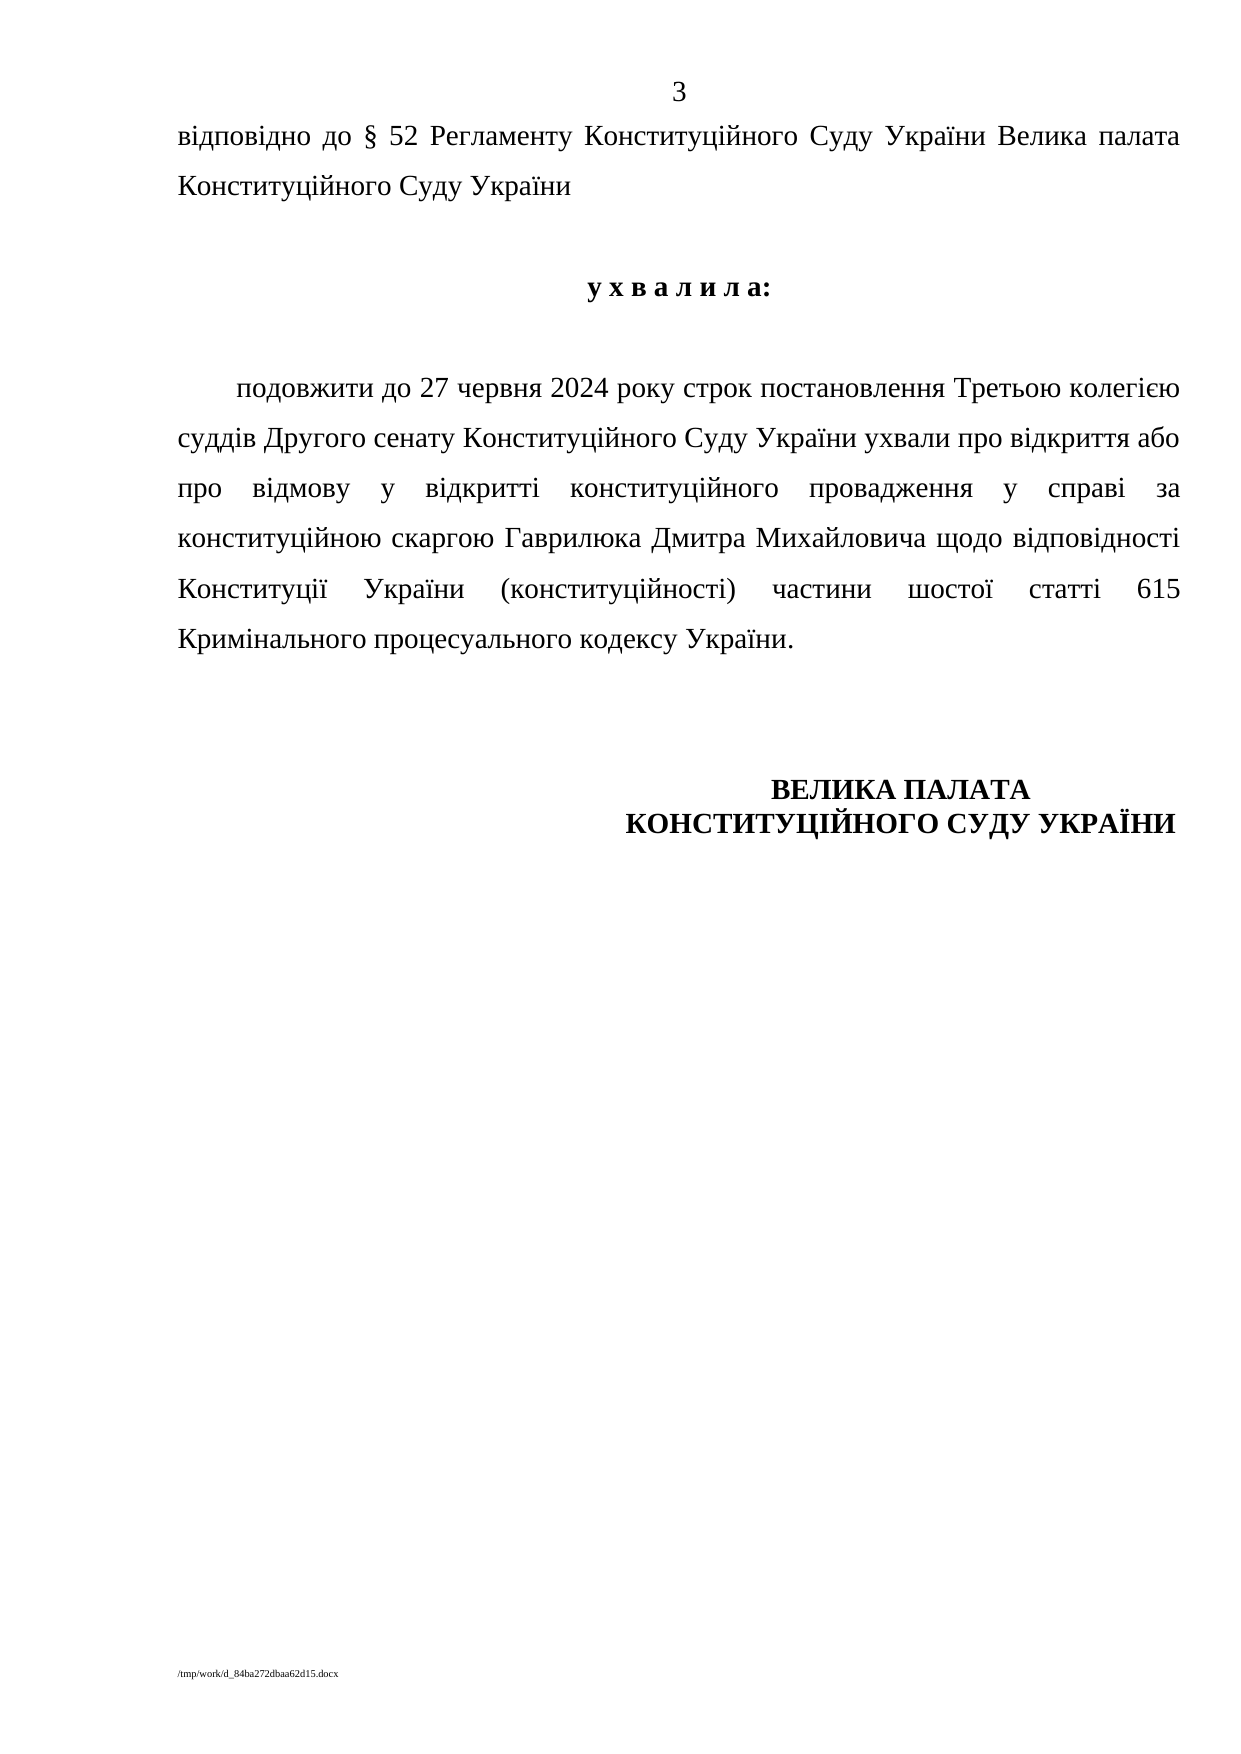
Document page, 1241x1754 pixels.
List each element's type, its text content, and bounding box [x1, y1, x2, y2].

text Велика палата [620, 772, 1181, 806]
text у х в а л и л а: [177, 269, 1181, 303]
text подовжити до 27 червня 2024 року строк постановлення Третьою колегією суддів Другого сенату Конституційного Суду України ухвали про відкриття або про відмову у відкритті конституційного провадження у справі за конституційною скаргою Гаврилюка Дмитра Михайловича щодо відповідності Конституції України (конституційності) частини шостої статті 615 Кримінального процесуального кодексу України. [177, 370, 1181, 655]
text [177, 118, 1181, 202]
text Конституційного Суду України [620, 806, 1181, 839]
